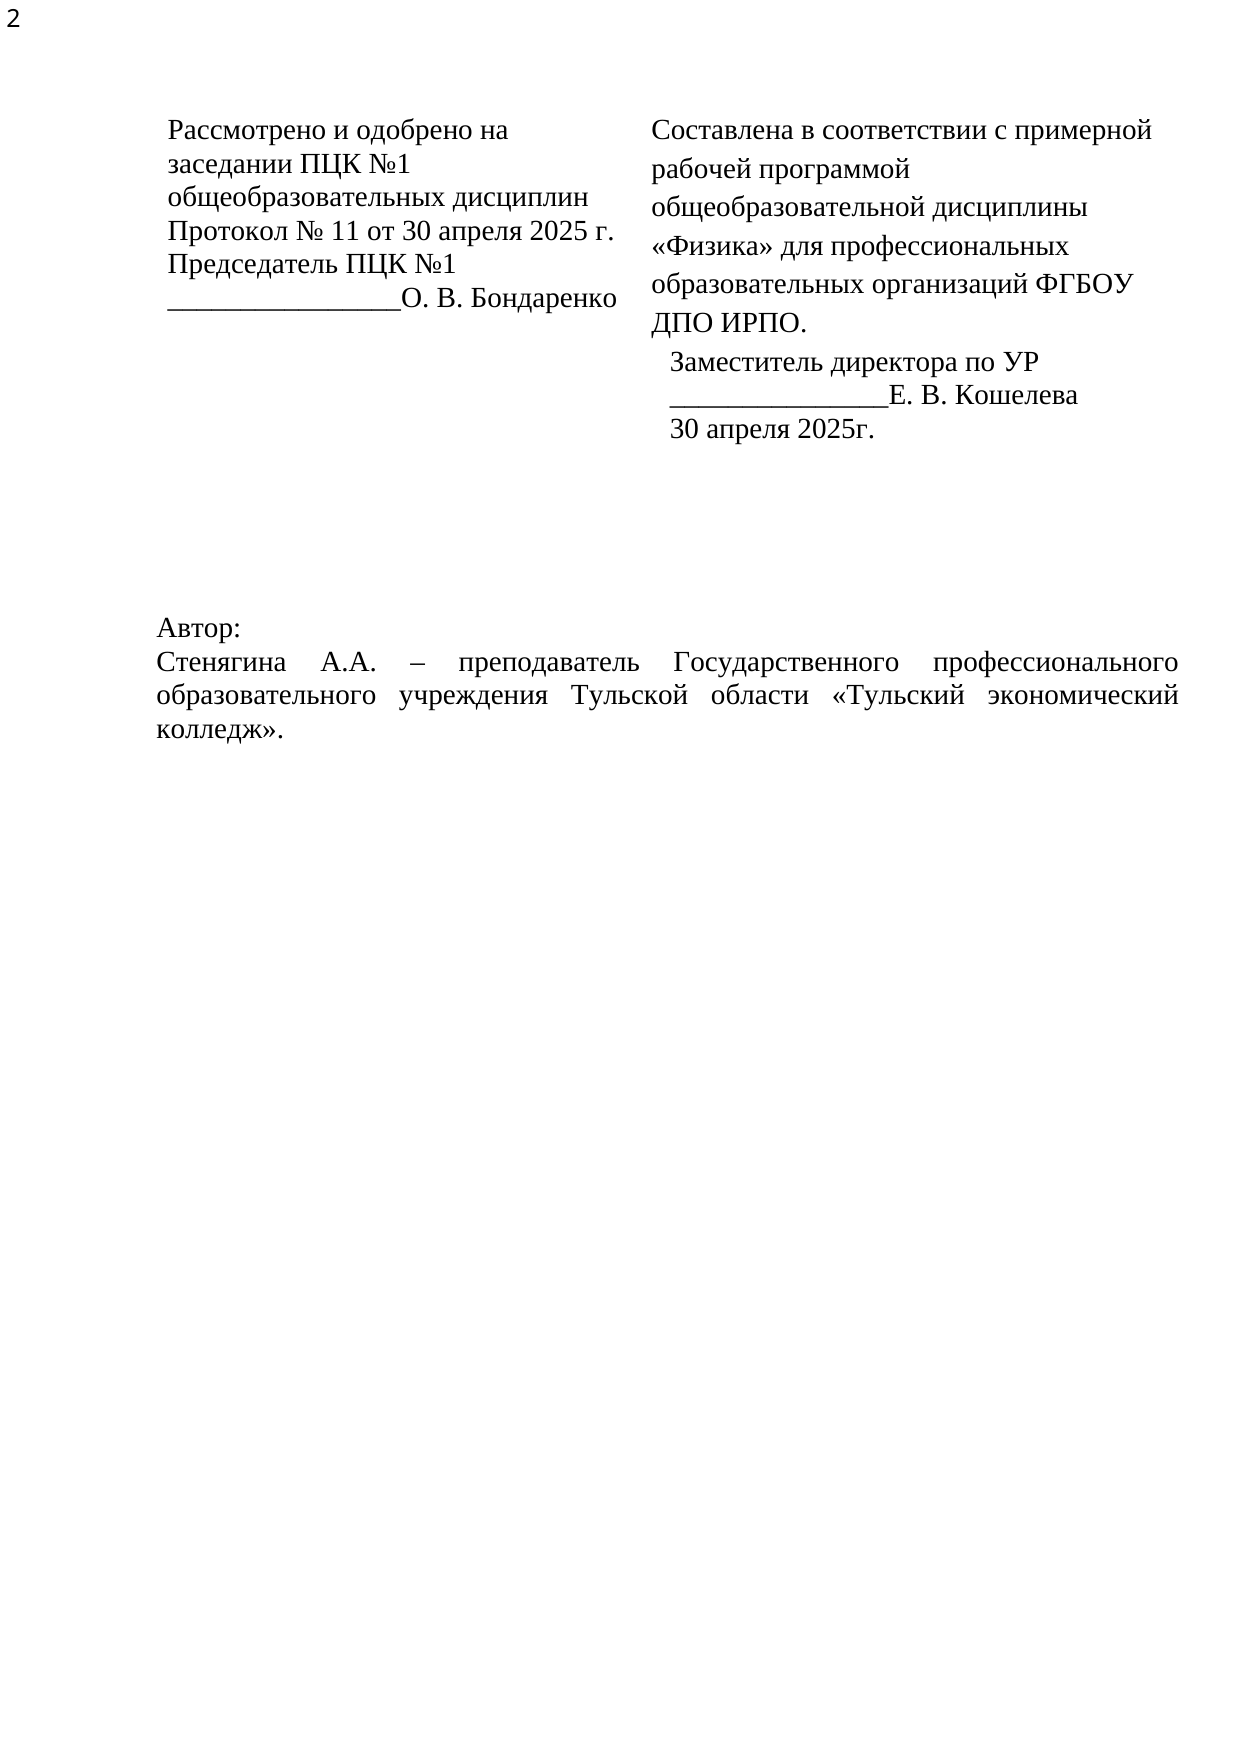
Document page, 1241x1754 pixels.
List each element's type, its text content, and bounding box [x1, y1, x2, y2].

text Автор: [156, 610, 1180, 644]
text Стенягина А.А. – преподаватель Государственного профессионального образовательного учреждения Тульской области «Тульский экономический колледж». [156, 644, 1180, 744]
table_header Рассмотрено и одобрено на заседании ПЦК №1 общеобразовательных дисциплин Протокол № 11 от 30 апреля 2025 г. Председатель ПЦК №1 ________________О. В. Бондаренко [156, 113, 640, 526]
table_header Составлена в соответствии с примерной рабочей программой общеобразовательной дисциплины «Физика» для профессиональных образовательных организаций ФГБОУ ДПО ИРПО. Заместитель директора по УР _______________Е. В. Кошелева 30 апреля 2025г. [640, 113, 1190, 526]
